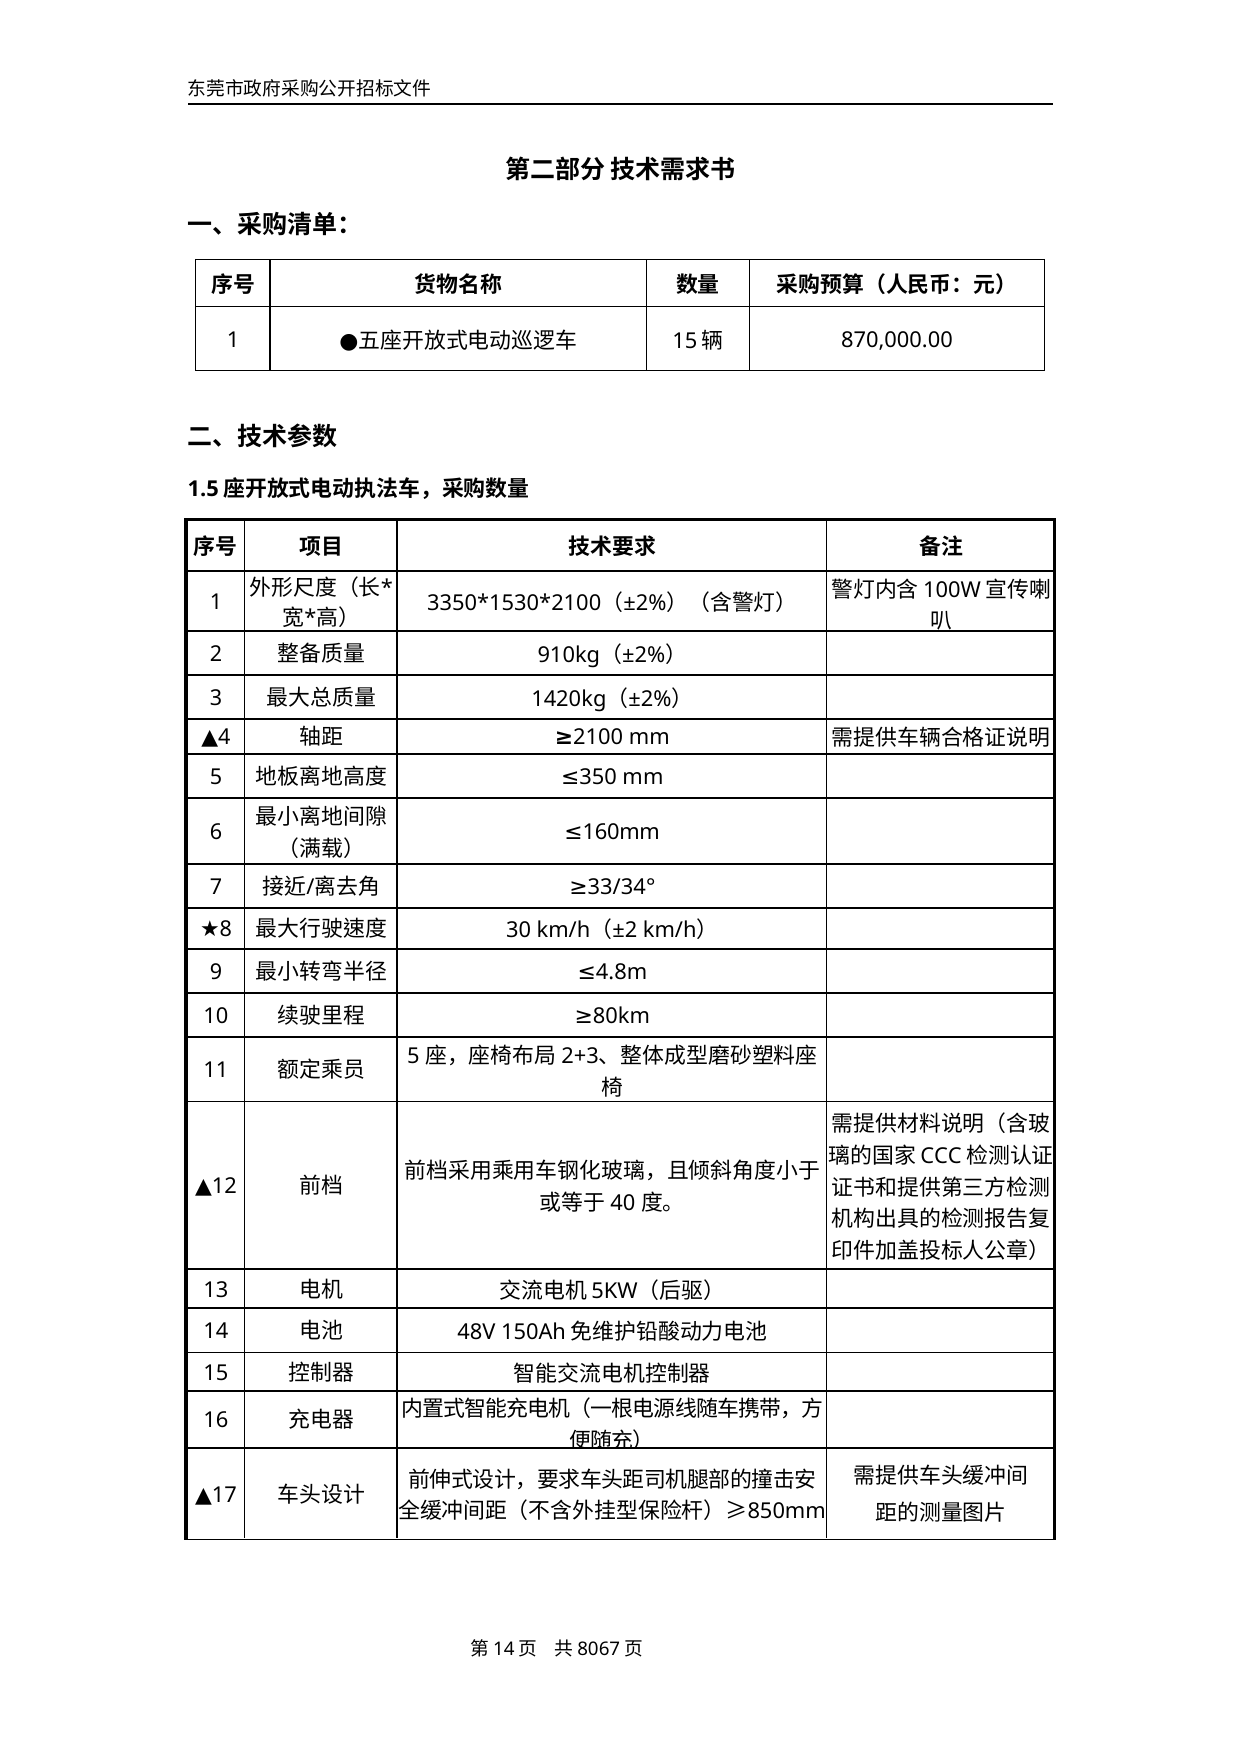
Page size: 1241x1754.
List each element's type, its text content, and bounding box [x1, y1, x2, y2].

table_cell 13 [188, 1270, 244, 1307]
table_cell 7 [188, 865, 244, 907]
table_header 采购预算（人民币：元） [750, 260, 1044, 306]
table_cell ▲4 [188, 720, 244, 753]
table_cell [827, 865, 1053, 907]
table_cell [827, 1353, 1053, 1390]
table_cell 车头设计 [245, 1449, 396, 1538]
table_cell 5 [188, 755, 244, 797]
table_cell ▲12 [188, 1102, 244, 1268]
table_cell [827, 799, 1053, 863]
table_cell 轴距 [245, 720, 396, 753]
table_cell 需提供材料说明（含玻璃的国家CCC检测认证证书和提供第三方检测机构出具的检测报告复印件加盖投标人公章） [827, 1102, 1053, 1268]
table_cell [827, 909, 1053, 948]
subtitle 一、采购清单： [187, 204, 1053, 241]
table_cell 15辆 [647, 307, 749, 370]
table_cell 870,000.00 [750, 307, 1044, 370]
table_cell 前档采用乘用车钢化玻璃，且倾斜角度小于或等于 40 度。 [398, 1102, 826, 1268]
table_cell 11 [188, 1038, 244, 1101]
table_cell 前档 [245, 1102, 396, 1268]
table_cell 30 km/h（±2 km/h） [398, 909, 826, 948]
table_header 序号 [188, 521, 244, 570]
table_cell 电池 [245, 1309, 396, 1351]
table_cell 9 [188, 950, 244, 992]
table_cell ●五座开放式电动巡逻车 [271, 307, 646, 370]
table_cell 控制器 [245, 1353, 396, 1390]
table_cell 前伸式设计，要求车头距司机腿部的撞击安全缓冲间距（不含外挂型保险杆）≥850mm [398, 1449, 826, 1538]
table_cell [827, 994, 1053, 1036]
table_cell 1 [188, 572, 244, 630]
table_cell 智能交流电机控制器 [398, 1353, 826, 1390]
table_cell 额定乘员 [245, 1038, 396, 1101]
table_cell ≤4.8m [398, 950, 826, 992]
table_header 货物名称 [271, 260, 646, 306]
table_cell [827, 1038, 1053, 1101]
table_cell [827, 632, 1053, 674]
subtitle 二、技术参数 [187, 416, 1053, 452]
table_cell 地板离地高度 [245, 755, 396, 797]
table_cell ≤160mm [398, 799, 826, 863]
table_cell 14 [188, 1309, 244, 1351]
table_cell 15 [188, 1353, 244, 1390]
table_cell ▲17 [188, 1449, 244, 1538]
table_header 序号 [196, 260, 269, 306]
table_cell [827, 755, 1053, 797]
table_cell 充电器 [245, 1392, 396, 1447]
table_cell 电机 [245, 1270, 396, 1307]
table_cell ★8 [188, 909, 244, 948]
table_header 技术要求 [398, 521, 826, 570]
table_cell 需提供车头缓冲间 距的测量图片 [827, 1449, 1053, 1538]
table_cell 交流电机5KW（后驱） [398, 1270, 826, 1307]
table_cell 2 [188, 632, 244, 674]
table_cell ≥2100 mm [398, 720, 826, 753]
table_cell 6 [188, 799, 244, 863]
table_cell 警灯内含100W宣传喇叭 [827, 572, 1053, 630]
table_header 备注 [827, 521, 1053, 570]
table_header 项目 [245, 521, 396, 570]
table_cell ≥80km [398, 994, 826, 1036]
table_cell 外形尺度（长*宽*高） [245, 572, 396, 630]
table_cell [827, 950, 1053, 992]
table_cell 1 [196, 307, 269, 370]
table_cell 10 [188, 994, 244, 1036]
table_cell 1420kg（±2%） [398, 676, 826, 718]
table_cell 5 座，座椅布局 2+3、整体成型磨砂塑料座椅 [398, 1038, 826, 1101]
table_cell 最小转弯半径 [245, 950, 396, 992]
table_cell 续驶里程 [245, 994, 396, 1036]
table_cell 16 [188, 1392, 244, 1447]
table_cell 内置式智能充电机（一根电源线随车携带，方便随充） [398, 1392, 826, 1447]
table_cell ≤350 mm [398, 755, 826, 797]
table_cell 最大总质量 [245, 676, 396, 718]
text 1.5座开放式电动执法车，采购数量 [187, 471, 1053, 502]
table_cell 3 [188, 676, 244, 718]
table_cell 48V 150Ah免维护铅酸动力电池 [398, 1309, 826, 1351]
subtitle 第二部分 技术需求书 [187, 150, 1053, 186]
table_cell [827, 1309, 1053, 1351]
table_header 数量 [647, 260, 749, 306]
table_cell 最大行驶速度 [245, 909, 396, 948]
table_cell [827, 1392, 1053, 1447]
table_cell 最小离地间隙（满载） [245, 799, 396, 863]
table_cell [827, 676, 1053, 718]
table_cell 整备质量 [245, 632, 396, 674]
table_cell ≥33/34° [398, 865, 826, 907]
table_cell [827, 1270, 1053, 1307]
table_cell 3350*1530*2100（±2%）（含警灯） [398, 572, 826, 630]
table_cell 910kg（±2%） [398, 632, 826, 674]
table_cell 需提供车辆合格证说明 [827, 720, 1053, 753]
table_cell 接近/离去角 [245, 865, 396, 907]
